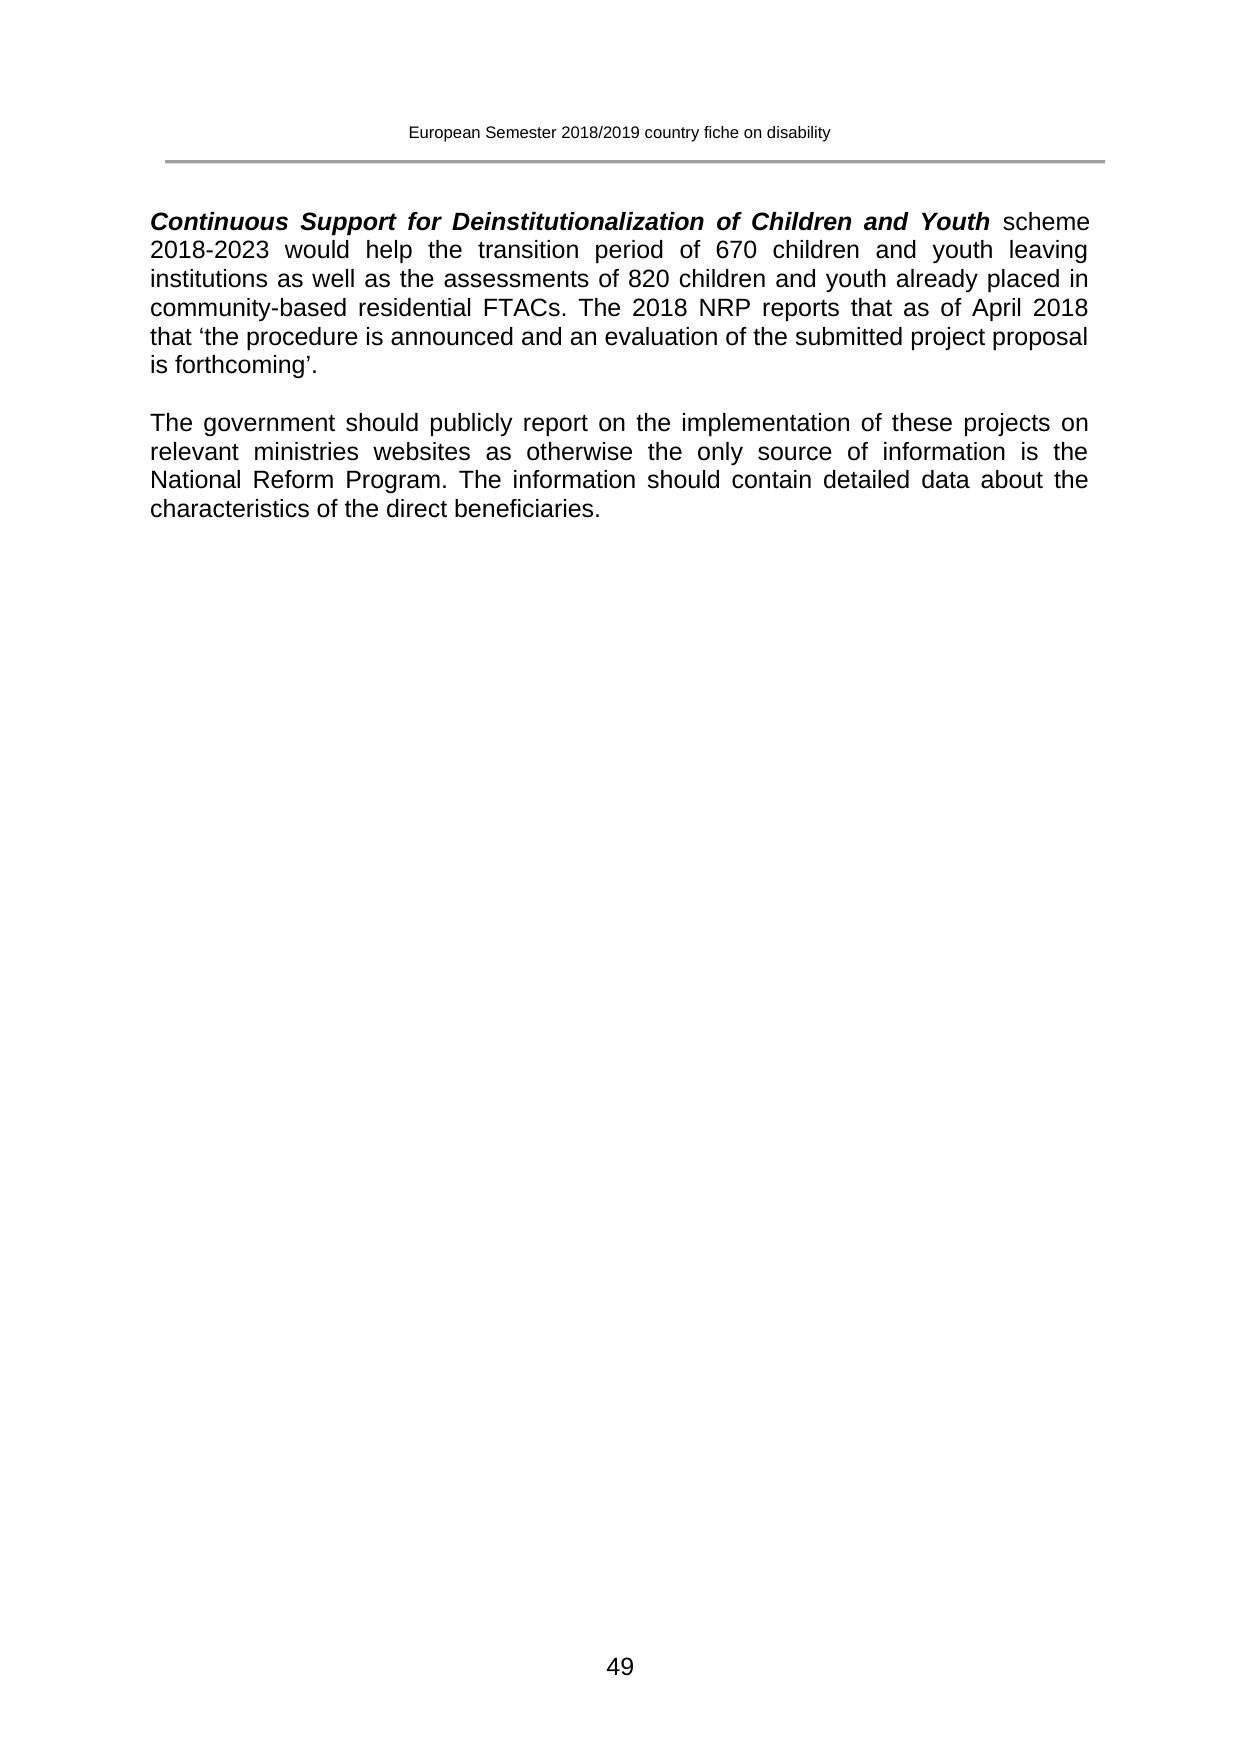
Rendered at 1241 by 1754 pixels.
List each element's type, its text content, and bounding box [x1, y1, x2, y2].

text Continuous Support for Deinstitutionalization of Children and Youth scheme 2018-2023 would help the transition period of 670 children and youth leaving institutions as well as the assessments of 820 children and youth already placed in community-based residential FTACs. The 2018 NRP reports that as of April 2018 that ‘the procedure is announced and an evaluation of the submitted project proposal is forthcoming’. [150, 207, 1090, 379]
text The government should publicly report on the implementation of these projects on relevant ministries websites as otherwise the only source of information is the National Reform Program. The information should contain detailed data about the characteristics of the direct beneficiaries. [150, 408, 1090, 523]
